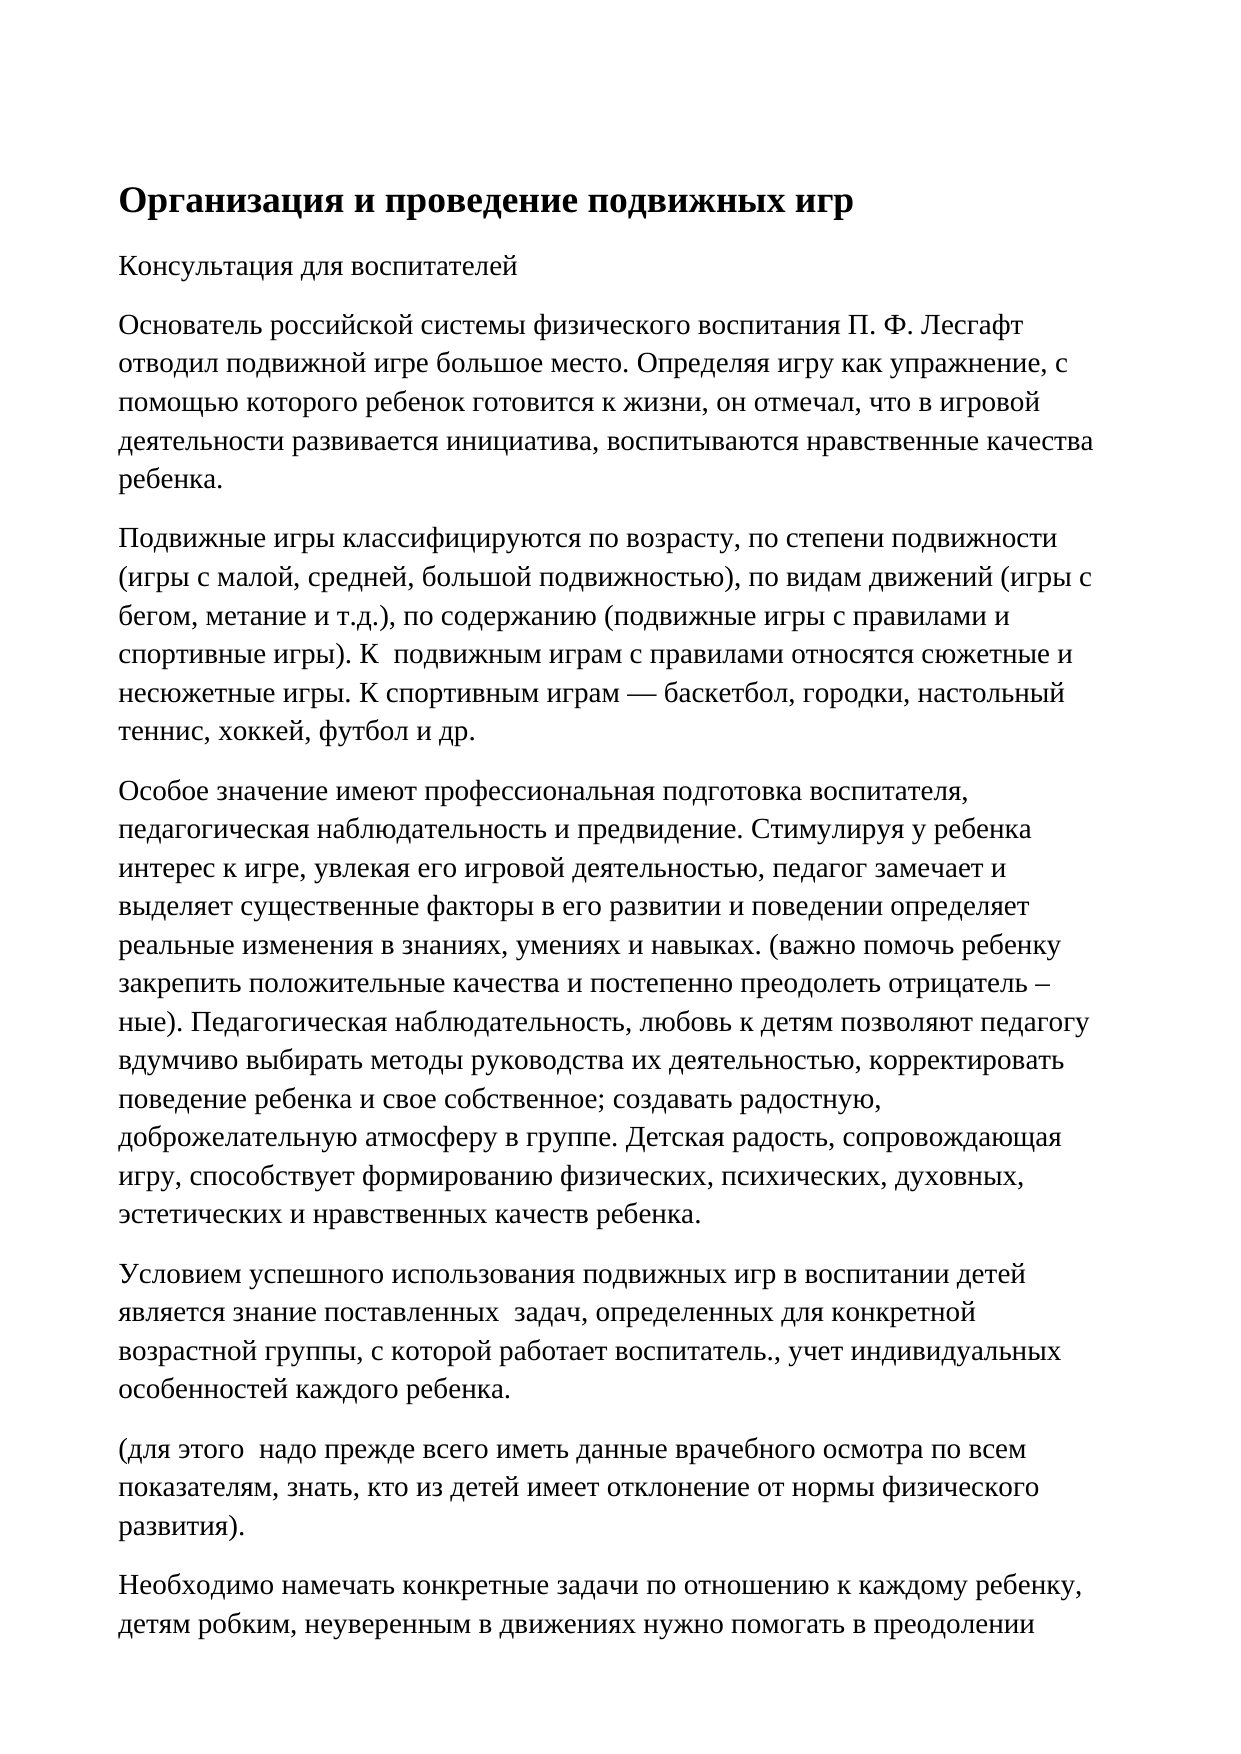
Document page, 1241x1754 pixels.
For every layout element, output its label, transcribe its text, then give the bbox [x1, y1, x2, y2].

text (для этого надо прежде всего иметь данные врачебного осмотра по всем показателям, знать, кто из детей имеет отклонение от нормы физического развития). [118, 1431, 1122, 1542]
text Особое значение имеют профессиональная подготовка воспитателя, педагогическая наблюдательность и предвидение. Стимулируя у ребенка интерес к игре, увлекая его игровой деятельностью, педагог замечает и выделяет существенные факторы в его развитии и поведении определяет реальные изменения в знаниях, умениях и навыках. (важно помочь ребенку закрепить положительные качества и постепенно преодолеть отрицатель – ные). Педагогическая наблюдательность, любовь к детям позволяют педагогу вдумчиво выбирать методы руководства их деятельностью, корректировать поведение ребенка и свое собственное; создавать радостную, доброжелательную атмосферу в группе. Детская радость, сопровождающая игру, способствует формированию физических, психических, духовных, эстетических и нравственных качеств ребенка. [118, 773, 1122, 1230]
text Консультация для воспитателей [118, 248, 1122, 281]
text Условием успешного использования подвижных игр в воспитании детей является знание поставленных задач, определенных для конкретной возрастной группы, с которой работает воспитатель., учет индивидуальных особенностей каждого ребенка. [118, 1256, 1122, 1405]
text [118, 1567, 1122, 1639]
text Основатель российской системы физического воспитания П. Ф. Лесгафт отводил подвижной игре большое место. Определяя игру как упражнение, с помощью которого ребенок готовится к жизни, он отмечал, что в игровой деятельности развивается инициатива, воспитываются нравственные качества ребенка. [118, 307, 1122, 495]
text Подвижные игры классифицируются по возрасту, по степени подвижности (игры с малой, средней, большой подвижностью), по видам движений (игры с бегом, метание и т.д.), по содержанию (подвижные игры с правилами и спортивные игры). К подвижным играм с правилами относятся сюжетные и несюжетные игры. К спортивным играм — баскетбол, городки, настольный теннис, хоккей, футбол и др. [118, 521, 1122, 747]
text Организация и проведение подвижных игр [118, 177, 1122, 220]
